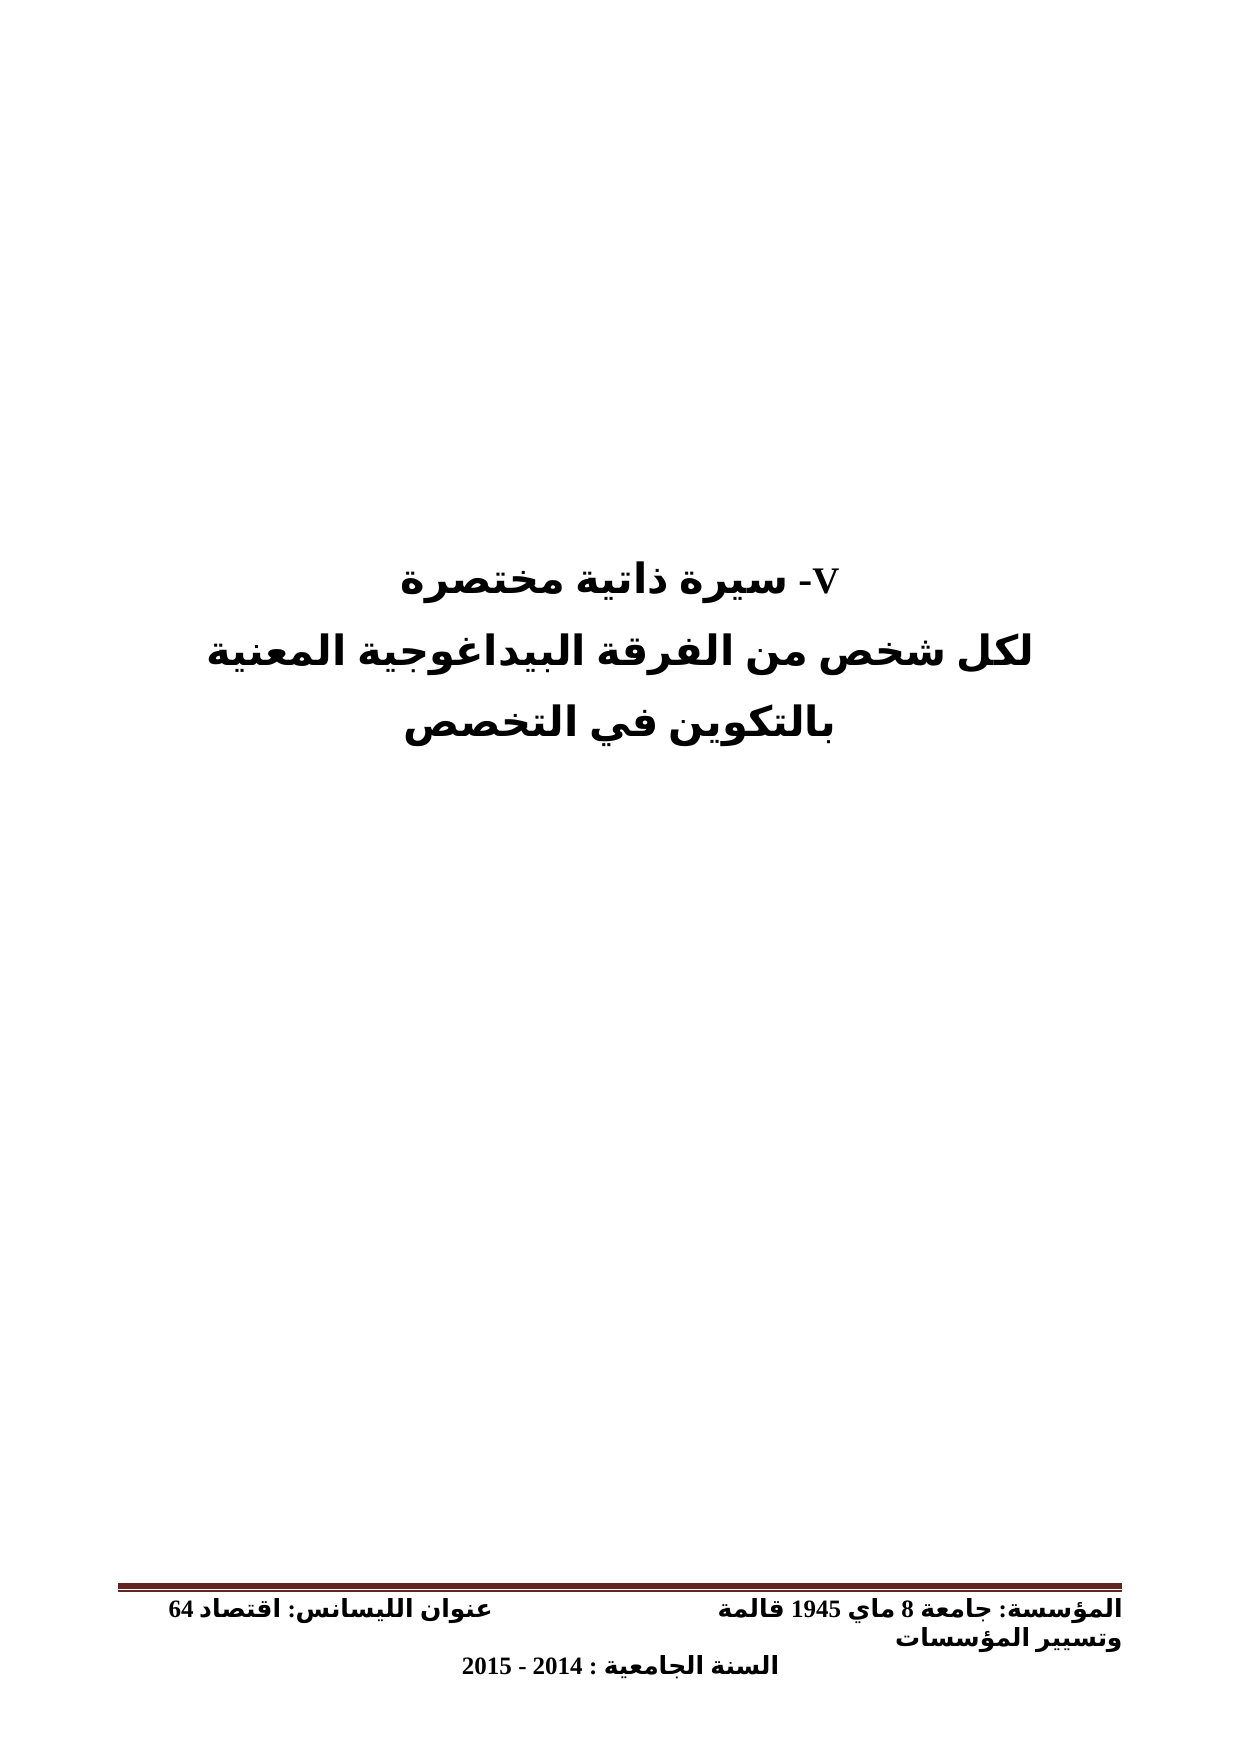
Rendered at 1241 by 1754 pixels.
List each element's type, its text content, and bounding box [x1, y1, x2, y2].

text لكل شخص من الفرقة البيداغوجية المعنية بالتكوين في التخصص [118, 626, 1122, 746]
text V- سيرة ذاتية مختصرة [118, 554, 1122, 602]
